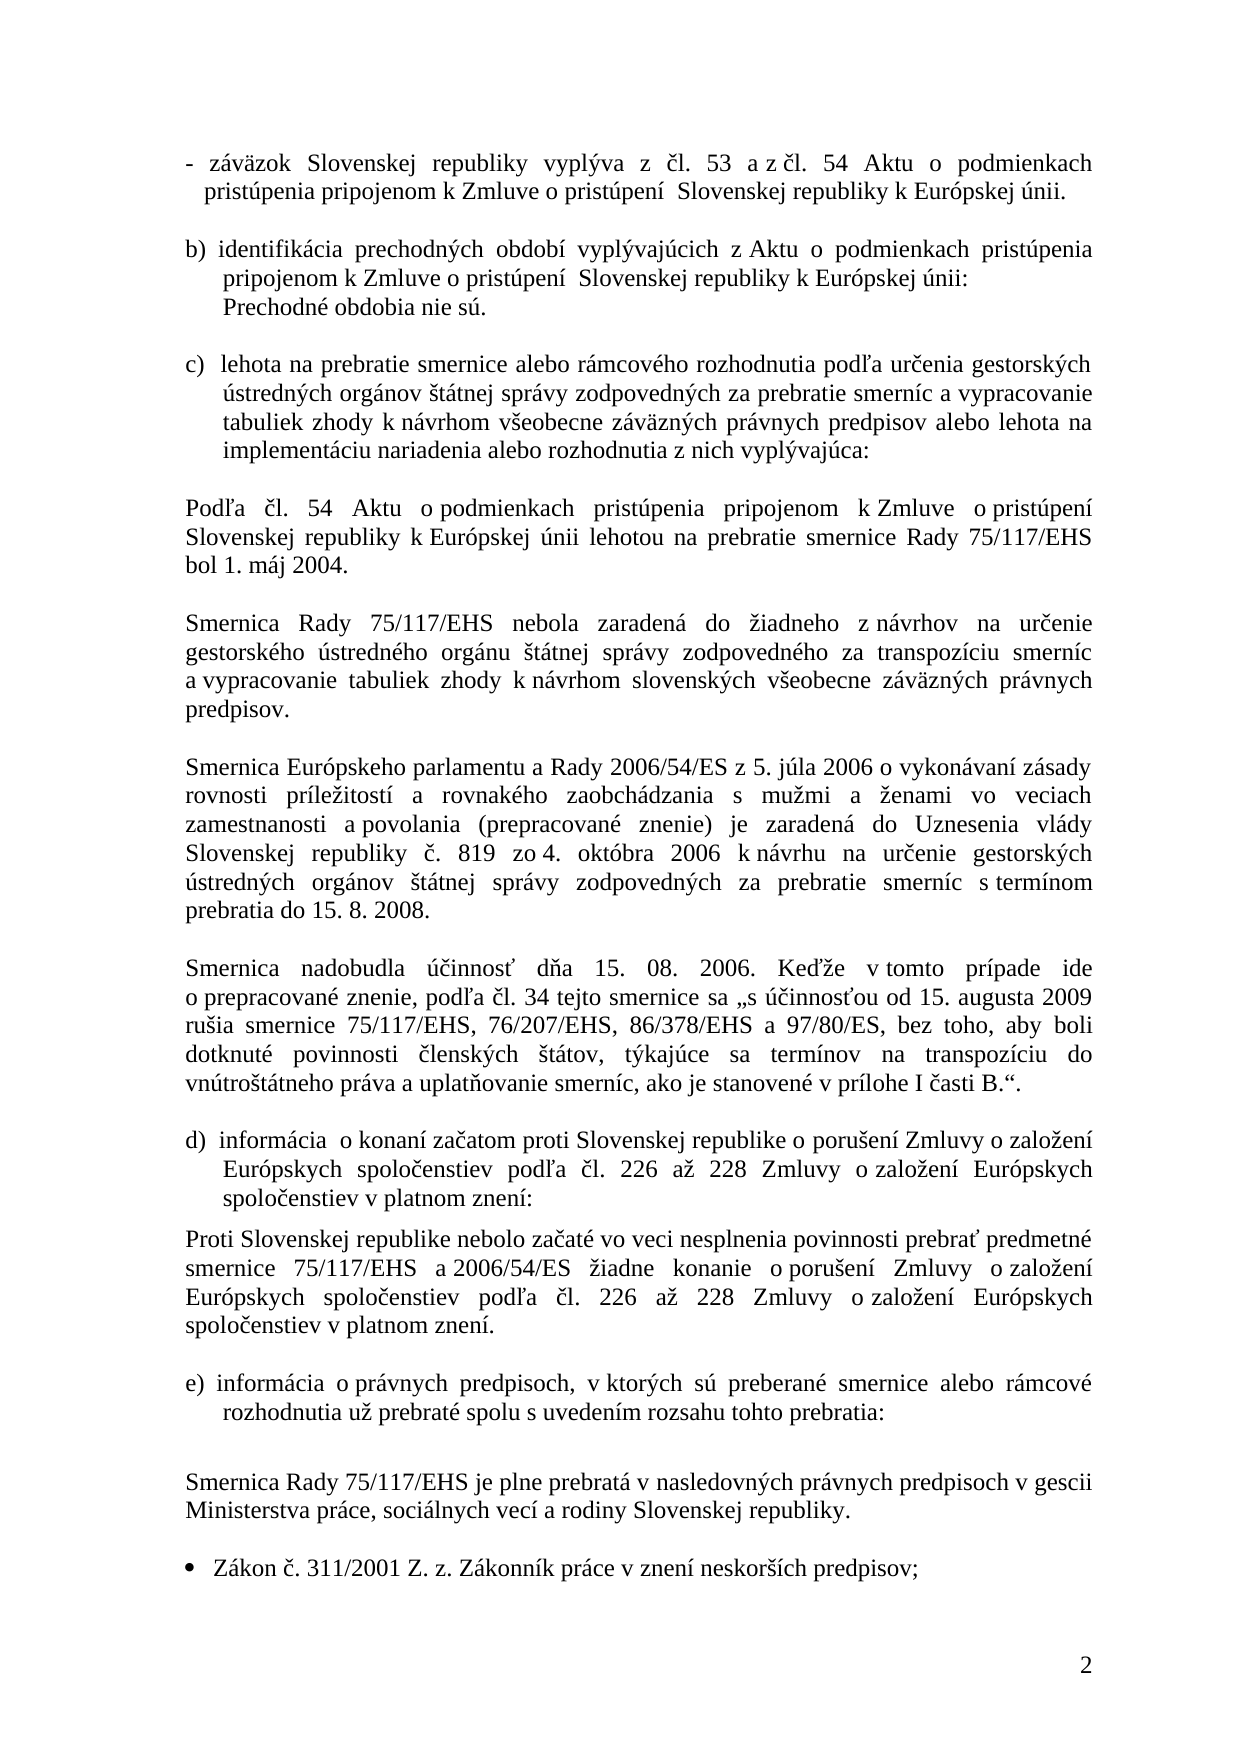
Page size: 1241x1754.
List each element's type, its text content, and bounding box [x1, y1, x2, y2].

list Zákon č. 311/2001 Z. z. Zákonník práce v znení neskorších predpisov; [185, 1553, 1093, 1582]
text Smernica Rady 75/117/EHS je plne prebratá v nasledovných právnych predpisoch v gescii Ministerstva práce, sociálnych vecí a rodiny Slovenskej republiky. [185, 1467, 1093, 1524]
text Smernica nadobudla účinnosť dňa 15. 08. 2006. Keďže v tomto prípade ide o prepracované znenie, podľa čl. 34 tejto smernice sa „s účinnosťou od 15. augusta 2009 rušia smernice 75/117/EHS, 76/207/EHS, 86/378/EHS a 97/80/ES, bez toho, aby boli dotknuté povinnosti členských štátov, týkajúce sa termínov na transpozíciu do vnútroštátneho práva a uplatňovanie smerníc, ako je stanovené v prílohe I časti B.“. [185, 953, 1093, 1097]
text b) identifikácia prechodných období vyplývajúcich z Aktu o podmienkach pristúpenia pripojenom k Zmluve o pristúpení Slovenskej republiky k Európskej únii: [185, 234, 1093, 292]
text Proti Slovenskej republike nebolo začaté vo veci nesplnenia povinnosti prebrať predmetné smernice 75/117/EHS a 2006/54/ES žiadne konanie o porušení Zmluvy o založení Európskych spoločenstiev podľa čl. 226 až 228 Zmluvy o založení Európskych spoločenstiev v platnom znení. [185, 1224, 1093, 1339]
text Podľa čl. 54 Aktu o podmienkach pristúpenia pripojenom k Zmluve o pristúpení Slovenskej republiky k Európskej únii lehotou na prebratie smernice Rady 75/117/EHS bol 1. máj 2004. [185, 493, 1093, 579]
text e) informácia o právnych predpisoch, v ktorých sú preberané smernice alebo rámcové rozhodnutia už prebraté spolu s uvedením rozsahu tohto prebratia: [185, 1368, 1093, 1426]
text d) informácia o konaní začatom proti Slovenskej republike o porušení Zmluvy o založení Európskych spoločenstiev podľa čl. 226 až 228 Zmluvy o založení Európskych spoločenstiev v platnom znení: [185, 1126, 1093, 1212]
text - záväzok Slovenskej republiky vyplýva z čl. 53 a z čl. 54 Aktu o podmienkach pristúpenia pripojenom k Zmluve o pristúpení Slovenskej republiky k Európskej únii. [185, 148, 1093, 205]
text Prechodné obdobia nie sú. [185, 292, 1093, 321]
text Smernica Rady 75/117/EHS nebola zaradená do žiadneho z návrhov na určenie gestorského ústredného orgánu štátnej správy zodpovedného za transpozíciu smerníc a vypracovanie tabuliek zhody k návrhom slovenských všeobecne záväzných právnych predpisov. [185, 608, 1093, 723]
text c) lehota na prebratie smernice alebo rámcového rozhodnutia podľa určenia gestorských ústredných orgánov štátnej správy zodpovedných za prebratie smerníc a vypracovanie tabuliek zhody k návrhom všeobecne záväzných právnych predpisov alebo lehota na implementáciu nariadenia alebo rozhodnutia z nich vyplývajúca: [185, 349, 1093, 464]
text Smernica Európskeho parlamentu a Rady 2006/54/ES z 5. júla 2006 o vykonávaní zásady rovnosti príležitostí a rovnakého zaobchádzania s mužmi a ženami vo veciach zamestnanosti a povolania (prepracované znenie) je zaradená do Uznesenia vlády Slovenskej republiky č. 819 zo 4. októbra 2006 k návrhu na určenie gestorských ústredných orgánov štátnej správy zodpovedných za prebratie smerníc s termínom prebratia do 15. 8. 2008. [185, 752, 1093, 924]
